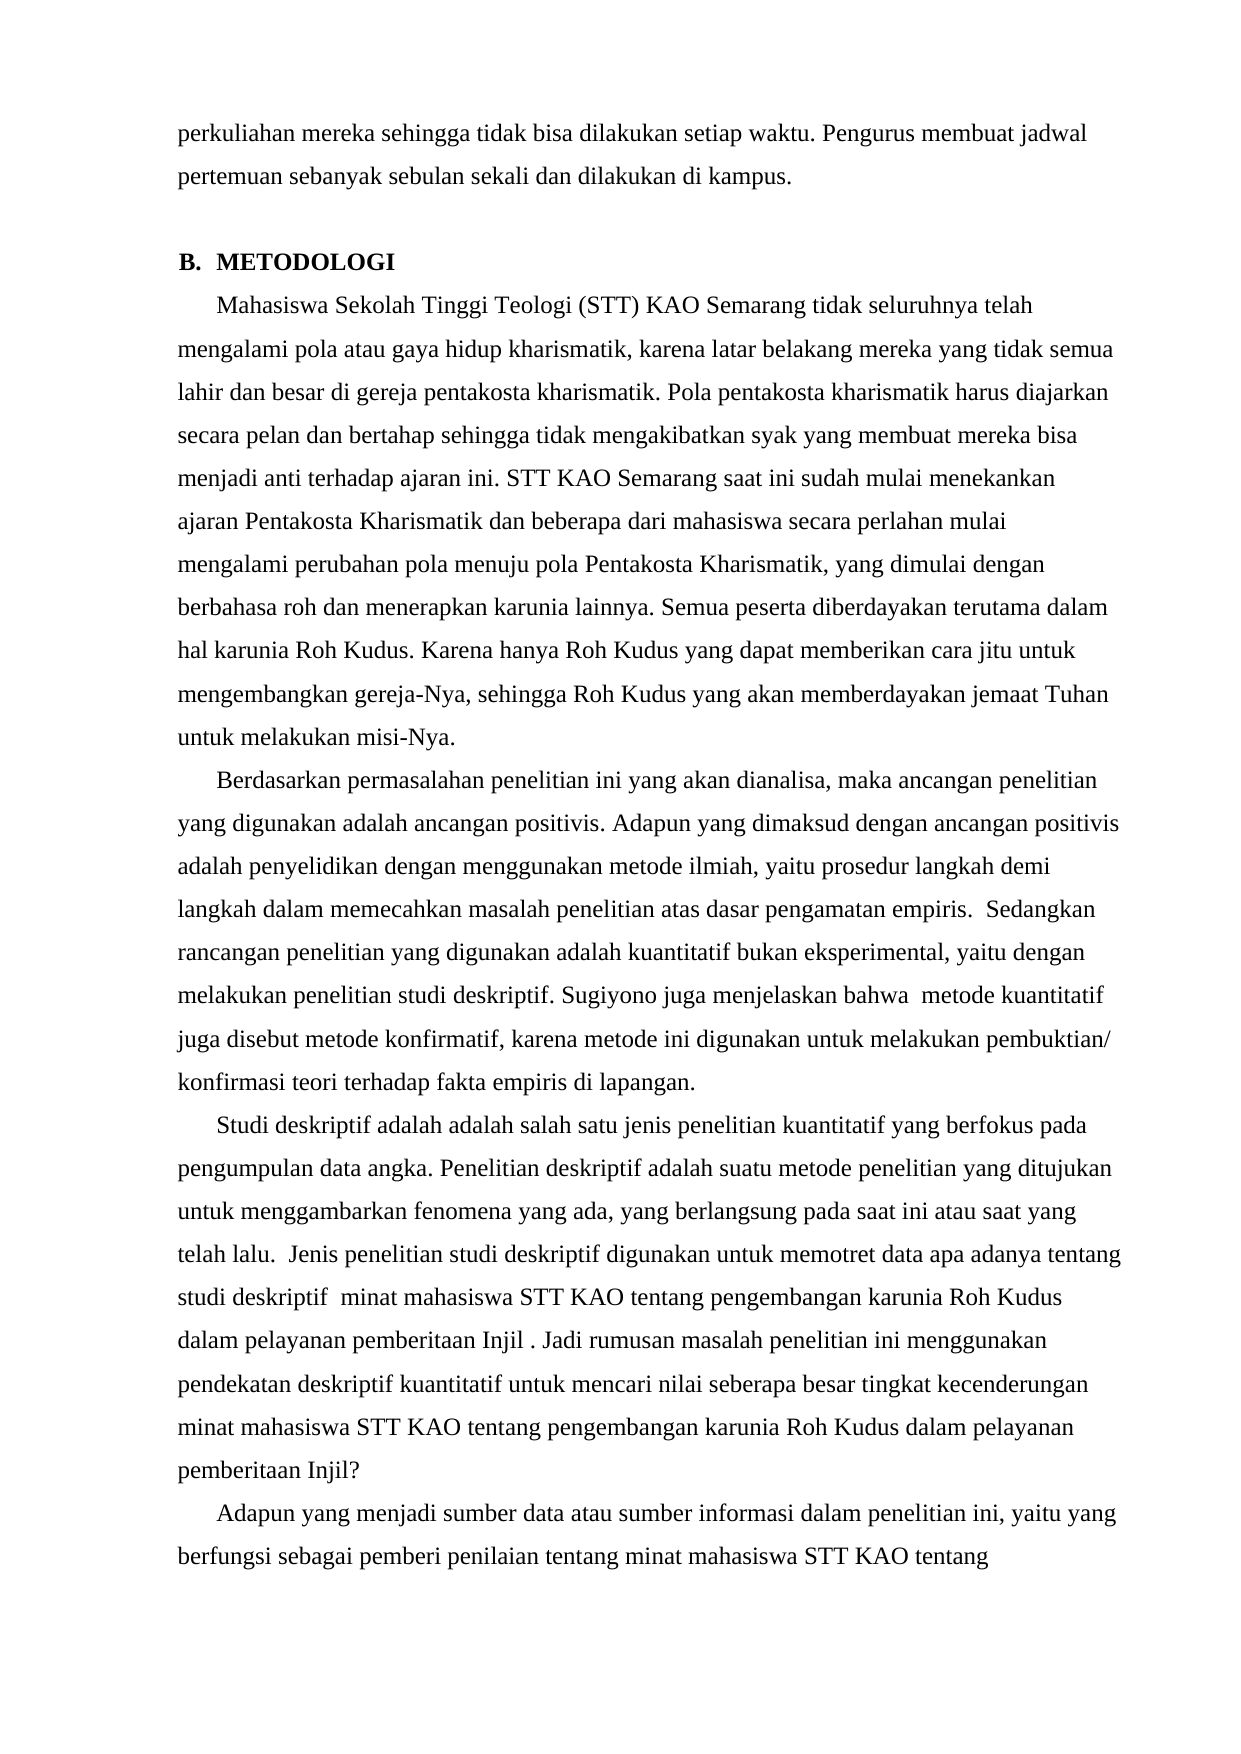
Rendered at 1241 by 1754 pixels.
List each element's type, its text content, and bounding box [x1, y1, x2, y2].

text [177, 118, 1122, 190]
text Studi deskriptif adalah adalah salah satu jenis penelitian kuantitatif yang berfokus pada pengumpulan data angka. Penelitian deskriptif adalah suatu metode penelitian yang ditujukan untuk menggambarkan fenomena yang ada, yang berlangsung pada saat ini atau saat yang telah lalu. Jenis penelitian studi deskriptif digunakan untuk memotret data apa adanya tentang studi deskriptif minat mahasiswa STT KAO tentang pengembangan karunia Roh Kudus dalam pelayanan pemberitaan Injil . Jadi rumusan masalah penelitian ini menggunakan pendekatan deskriptif kuantitatif untuk mencari nilai seberapa besar tingkat kecenderungan minat mahasiswa STT KAO tentang pengembangan karunia Roh Kudus dalam pelayanan pemberitaan Injil? [177, 1110, 1122, 1484]
text Mahasiswa Sekolah Tinggi Teologi (STT) KAO Semarang tidak seluruhnya telah mengalami pola atau gaya hidup kharismatik, karena latar belakang mereka yang tidak semua lahir dan besar di gereja pentakosta kharismatik. Pola pentakosta kharismatik harus diajarkan secara pelan dan bertahap sehingga tidak mengakibatkan syak yang membuat mereka bisa menjadi anti terhadap ajaran ini. STT KAO Semarang saat ini sudah mulai menekankan ajaran Pentakosta Kharismatik dan beberapa dari mahasiswa secara perlahan mulai mengalami perubahan pola menuju pola Pentakosta Kharismatik, yang dimulai dengan berbahasa roh dan menerapkan karunia lainnya. Semua peserta diberdayakan terutama dalam hal karunia Roh Kudus. Karena hanya Roh Kudus yang dapat memberikan cara jitu untuk mengembangkan gereja-Nya, sehingga Roh Kudus yang akan memberdayakan jemaat Tuhan untuk melakukan misi-Nya. [177, 291, 1122, 751]
list METODOLOGI [178, 247, 1122, 276]
text Berdasarkan permasalahan penelitian ini yang akan dianalisa, maka ancangan penelitian yang digunakan adalah ancangan positivis. Adapun yang dimaksud dengan ancangan positivis adalah penyelidikan dengan menggunakan metode ilmiah, yaitu prosedur langkah demi langkah dalam memecahkan masalah penelitian atas dasar pengamatan empiris. Sedangkan rancangan penelitian yang digunakan adalah kuantitatif bukan eksperimental, yaitu dengan melakukan penelitian studi deskriptif. Sugiyono juga menjelaskan bahwa metode kuantitatif juga disebut metode konfirmatif, karena metode ini digunakan untuk melakukan pembuktian/ konfirmasi teori terhadap fakta empiris di lapangan. [177, 765, 1122, 1096]
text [177, 1498, 1122, 1570]
